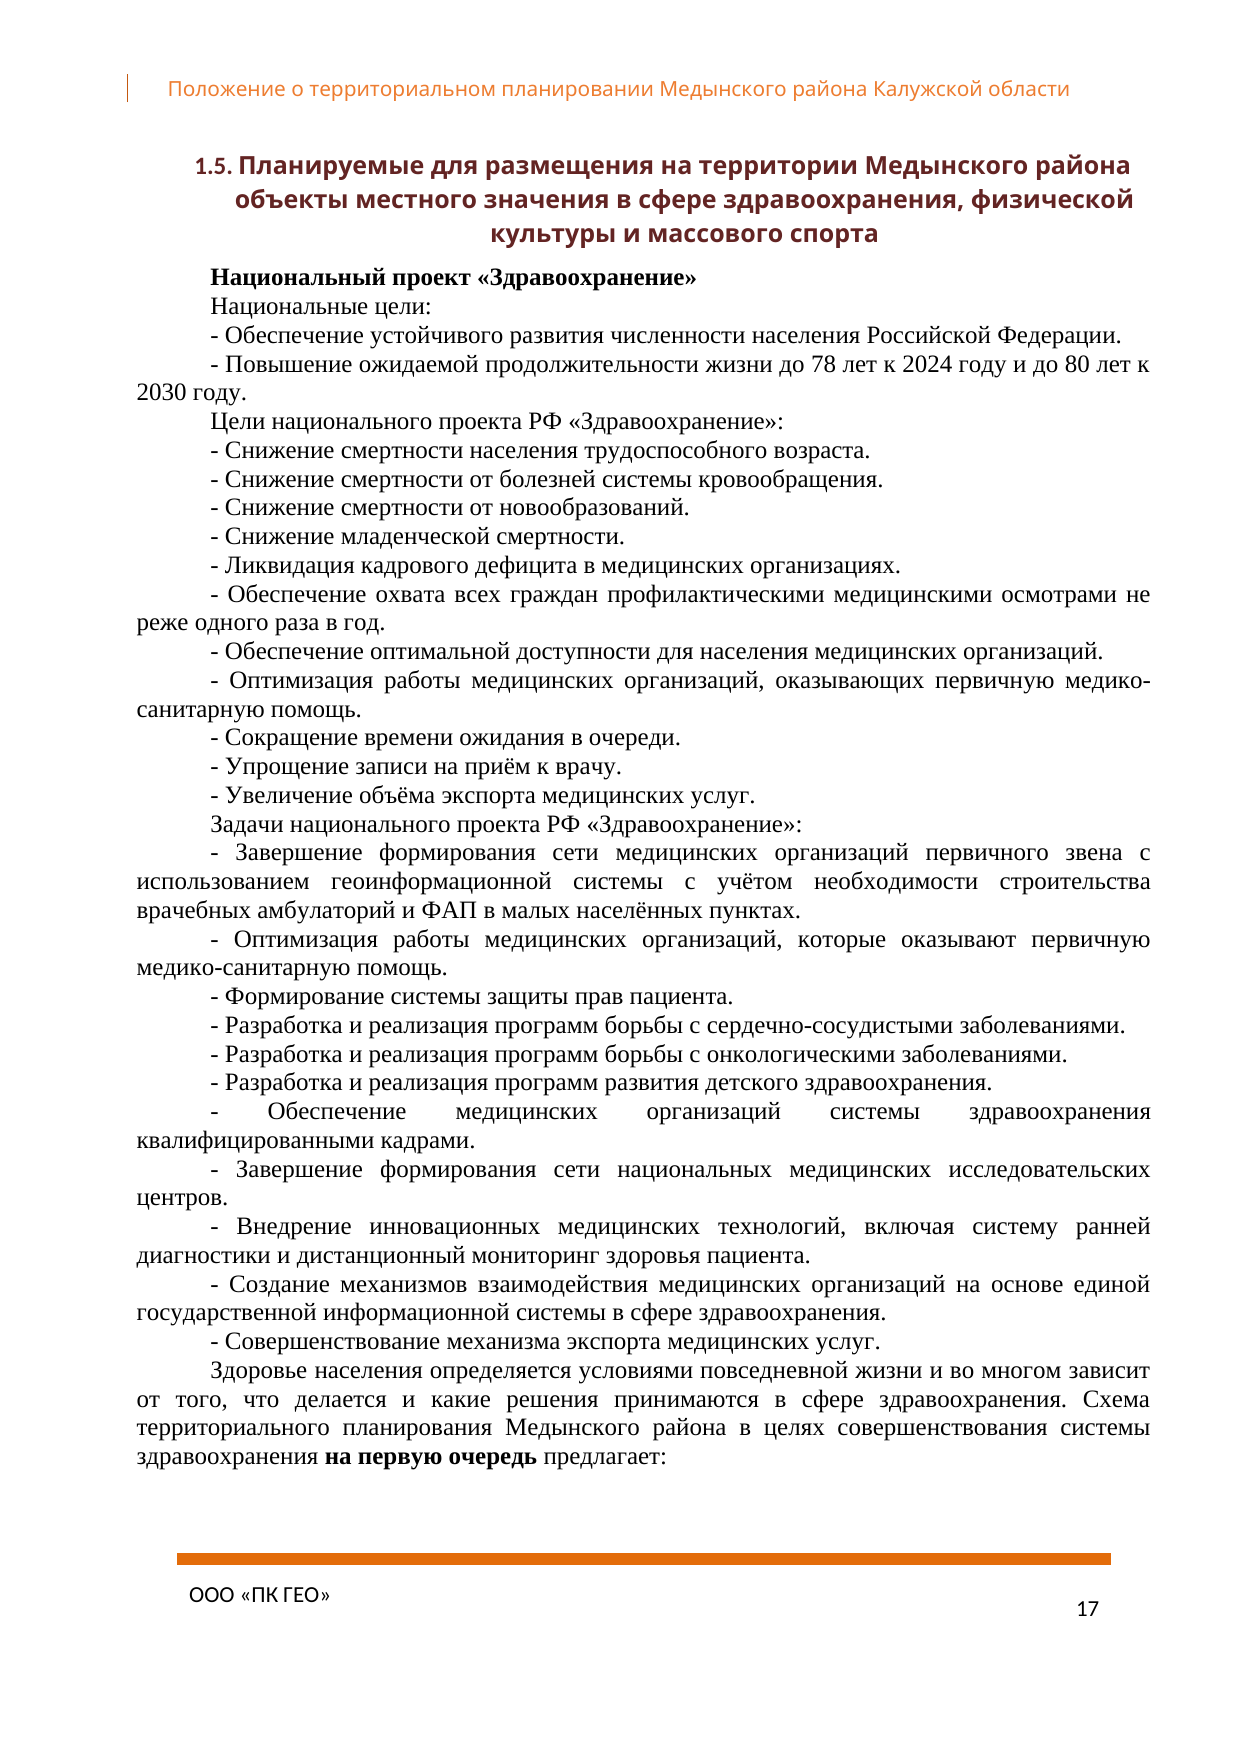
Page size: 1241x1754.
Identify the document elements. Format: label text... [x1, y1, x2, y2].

text - Завершение формирования сети национальных медицинских исследовательских центров. [136, 1154, 1152, 1211]
text Здоровье населения определяется условиями повседневной жизни и во многом зависит от того, что делается и какие решения принимаются в сфере здравоохранения. Схема территориального планирования Медынского района в целях совершенствования системы здравоохранения на первую очередь предлагает: [136, 1355, 1152, 1470]
text - Разработка и реализация программ борьбы с сердечно-сосудистыми заболеваниями. [136, 1010, 1152, 1039]
text - Совершенствование механизма экспорта медицинских услуг. [136, 1326, 1152, 1355]
text - Обеспечение охвата всех граждан профилактическими медицинскими осмотрами не реже одного раза в год. [136, 579, 1152, 636]
text Задачи национального проекта РФ «Здравоохранение»: [136, 809, 1152, 837]
text - Обеспечение медицинских организаций системы здравоохранения квалифицированными кадрами. [136, 1096, 1152, 1154]
text Цели национального проекта РФ «Здравоохранение»: [136, 406, 1152, 435]
text Национальный проект «Здравоохранение» [136, 262, 1152, 291]
text - Сокращение времени ожидания в очереди. [136, 722, 1152, 751]
text - Оптимизация работы медицинских организаций, которые оказывают первичную медико-санитарную помощь. [136, 924, 1152, 981]
text - Снижение смертности от новообразований. [136, 492, 1152, 521]
text - Ликвидация кадрового дефицита в медицинских организациях. [136, 550, 1152, 579]
text - Увеличение объёма экспорта медицинских услуг. [136, 780, 1152, 809]
text - Снижение смертности населения трудоспособного возраста. [136, 435, 1152, 464]
text Национальные цели: [136, 291, 1152, 320]
text - Создание механизмов взаимодействия медицинских организаций на основе единой государственной информационной системы в сфере здравоохранения. [136, 1269, 1152, 1326]
text - Формирование системы защиты прав пациента. [136, 981, 1152, 1010]
text - Упрощение записи на приём к врачу. [136, 751, 1152, 780]
text - Завершение формирования сети медицинских организаций первичного звена с использованием геоинформационной системы с учётом необходимости строительства врачебных амбулаторий и ФАП в малых населённых пунктах. [136, 837, 1152, 924]
text - Обеспечение оптимальной доступности для населения медицинских организаций. [136, 636, 1152, 665]
subtitle Планируемые для размещения на территории Медынского района объекты местного значения в сфере здравоохранения, физической культуры и массового спорта [173, 148, 1152, 250]
text - Внедрение инновационных медицинских технологий, включая систему ранней диагностики и дистанционный мониторинг здоровья пациента. [136, 1211, 1152, 1269]
text - Повышение ожидаемой продолжительности жизни до 78 лет к 2024 году и до 80 лет к 2030 году. [136, 349, 1152, 406]
text - Разработка и реализация программ развития детского здравоохранения. [136, 1067, 1152, 1096]
text - Оптимизация работы медицинских организаций, оказывающих первичную медико-санитарную помощь. [136, 665, 1152, 722]
text - Снижение смертности от болезней системы кровообращения. [136, 464, 1152, 492]
text - Снижение младенческой смертности. [136, 521, 1152, 550]
text - Разработка и реализация программ борьбы с онкологическими заболеваниями. [136, 1039, 1152, 1067]
text - Обеспечение устойчивого развития численности населения Российской Федерации. [136, 320, 1152, 349]
